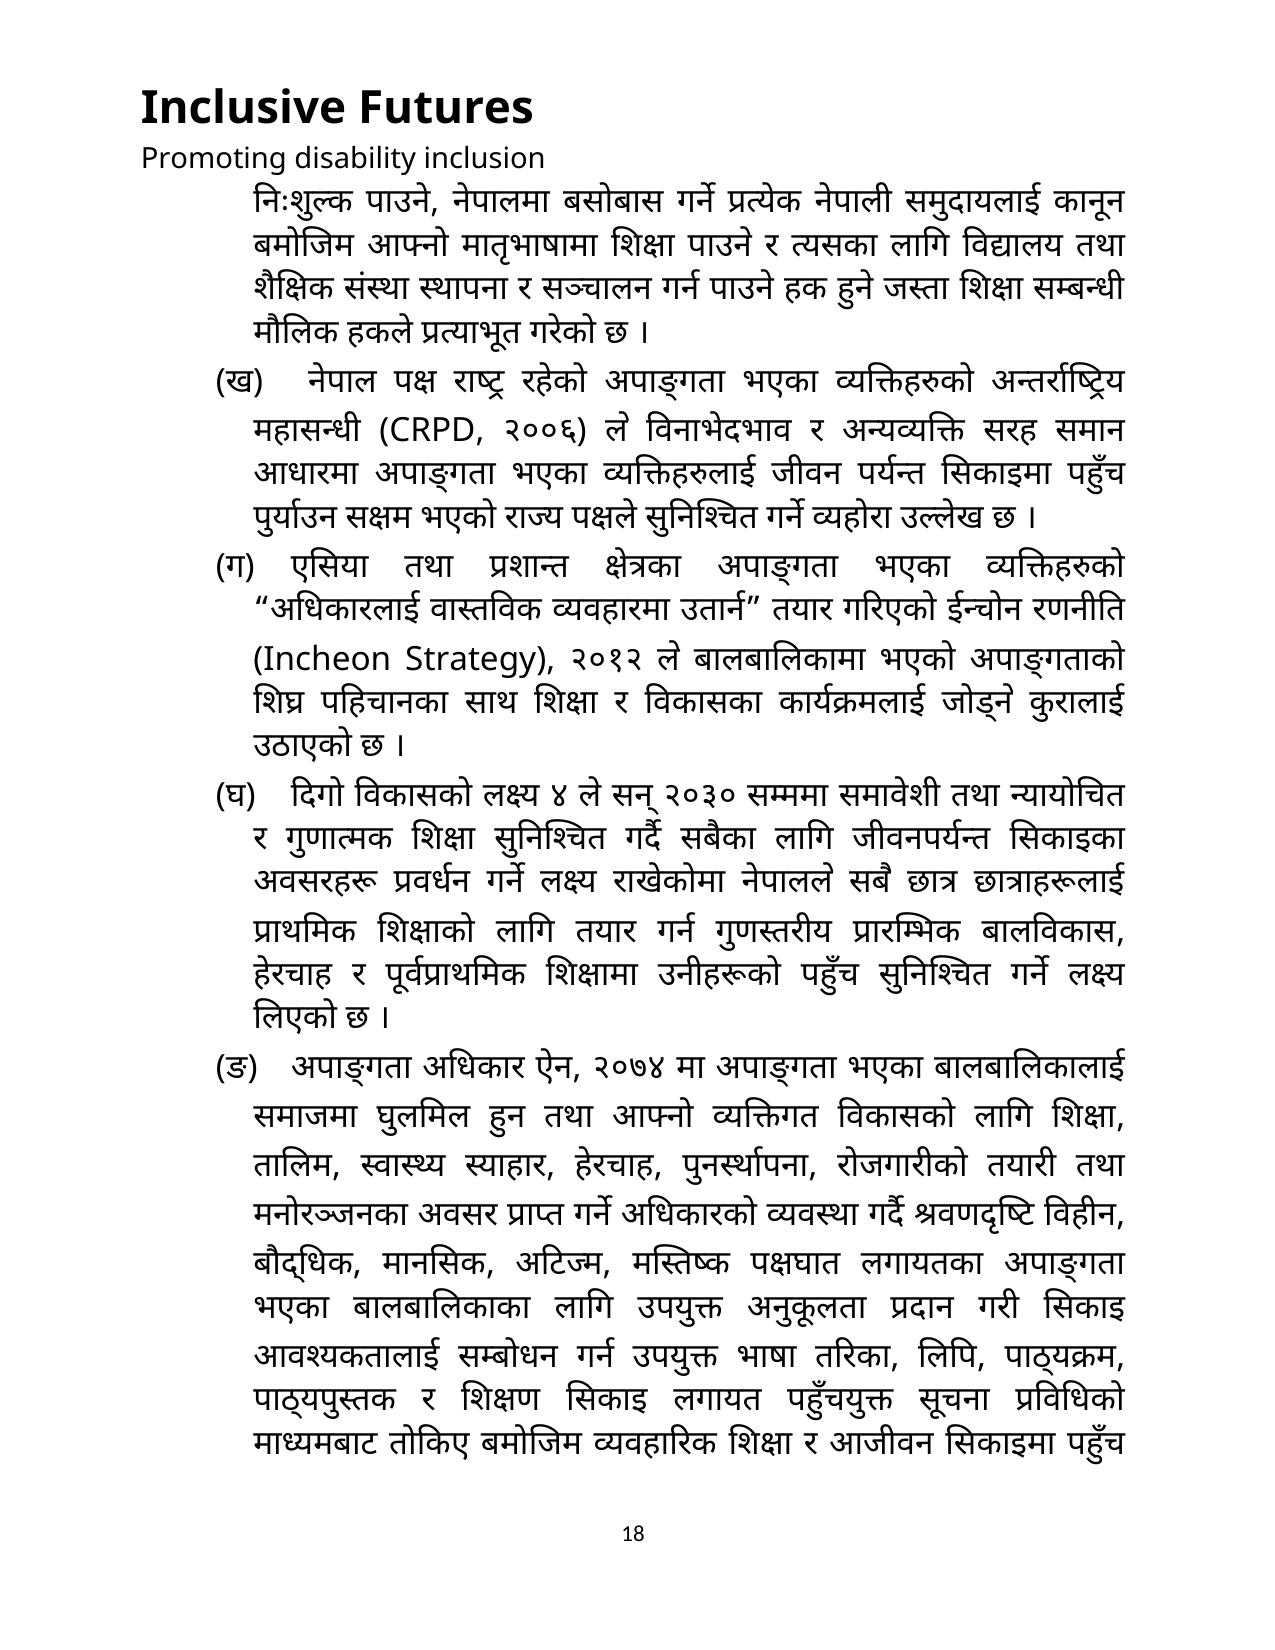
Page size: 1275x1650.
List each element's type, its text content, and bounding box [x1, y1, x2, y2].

list दिगो विकासको लक्ष्य ४ ले सन् २०३० सम्ममा समावेशी तथा न्यायोचित र गुणात्मक शिक्षा सुनिश्चित गर्दै सबैका लागि जीवनपर्यन्त सिकाइका अवसरहरू प्रवर्धन गर्ने लक्ष्य राखेकोमा नेपालले सबै छात्र छात्राहरूलाई प्राथमिक शिक्षाको लागि तयार गर्न गुणस्तरीय प्रारम्भिक बालविकास, हेरचाह र पूर्वप्राथमिक शिक्षामा उनीहरूको पहुँच सुनिश्चित गर्ने लक्ष्य लिएको छ । [216, 770, 1125, 1042]
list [216, 1042, 1125, 1468]
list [216, 177, 1125, 357]
list नेपाल पक्ष राष्ट्र रहेको अपाङ्‍गता भएका व्यक्तिहरुको अन्तर्राष्ट्रिय महासन्धी (CRPD, २००६) ले विनाभेदभाव र अन्यव्यक्ति सरह समान आधारमा अपाङ्‍गता भएका व्यक्तिहरुलाई जीवन पर्यन्त सिकाइमा पहुँच पुर्याउन सक्षम भएको राज्य पक्षले सुनिश्चित गर्ने व्यहोरा उल्लेख छ । [216, 357, 1125, 542]
list एसिया तथा प्रशान्त क्षेत्रका अपाङ्‍गता भएका व्यक्तिहरुको “अधिकारलाई वास्तविक व्यवहारमा उतार्न” तयार गरिएको ईन्चोन रणनीति (Incheon Strategy), २०१२ ले बालबालिकामा भएको अपाङ्‍गताको शिघ्र पहिचानका साथ शिक्षा र विकासका कार्यक्रमलाई जोड्ने कुरालाई उठाएको छ । [216, 542, 1125, 770]
